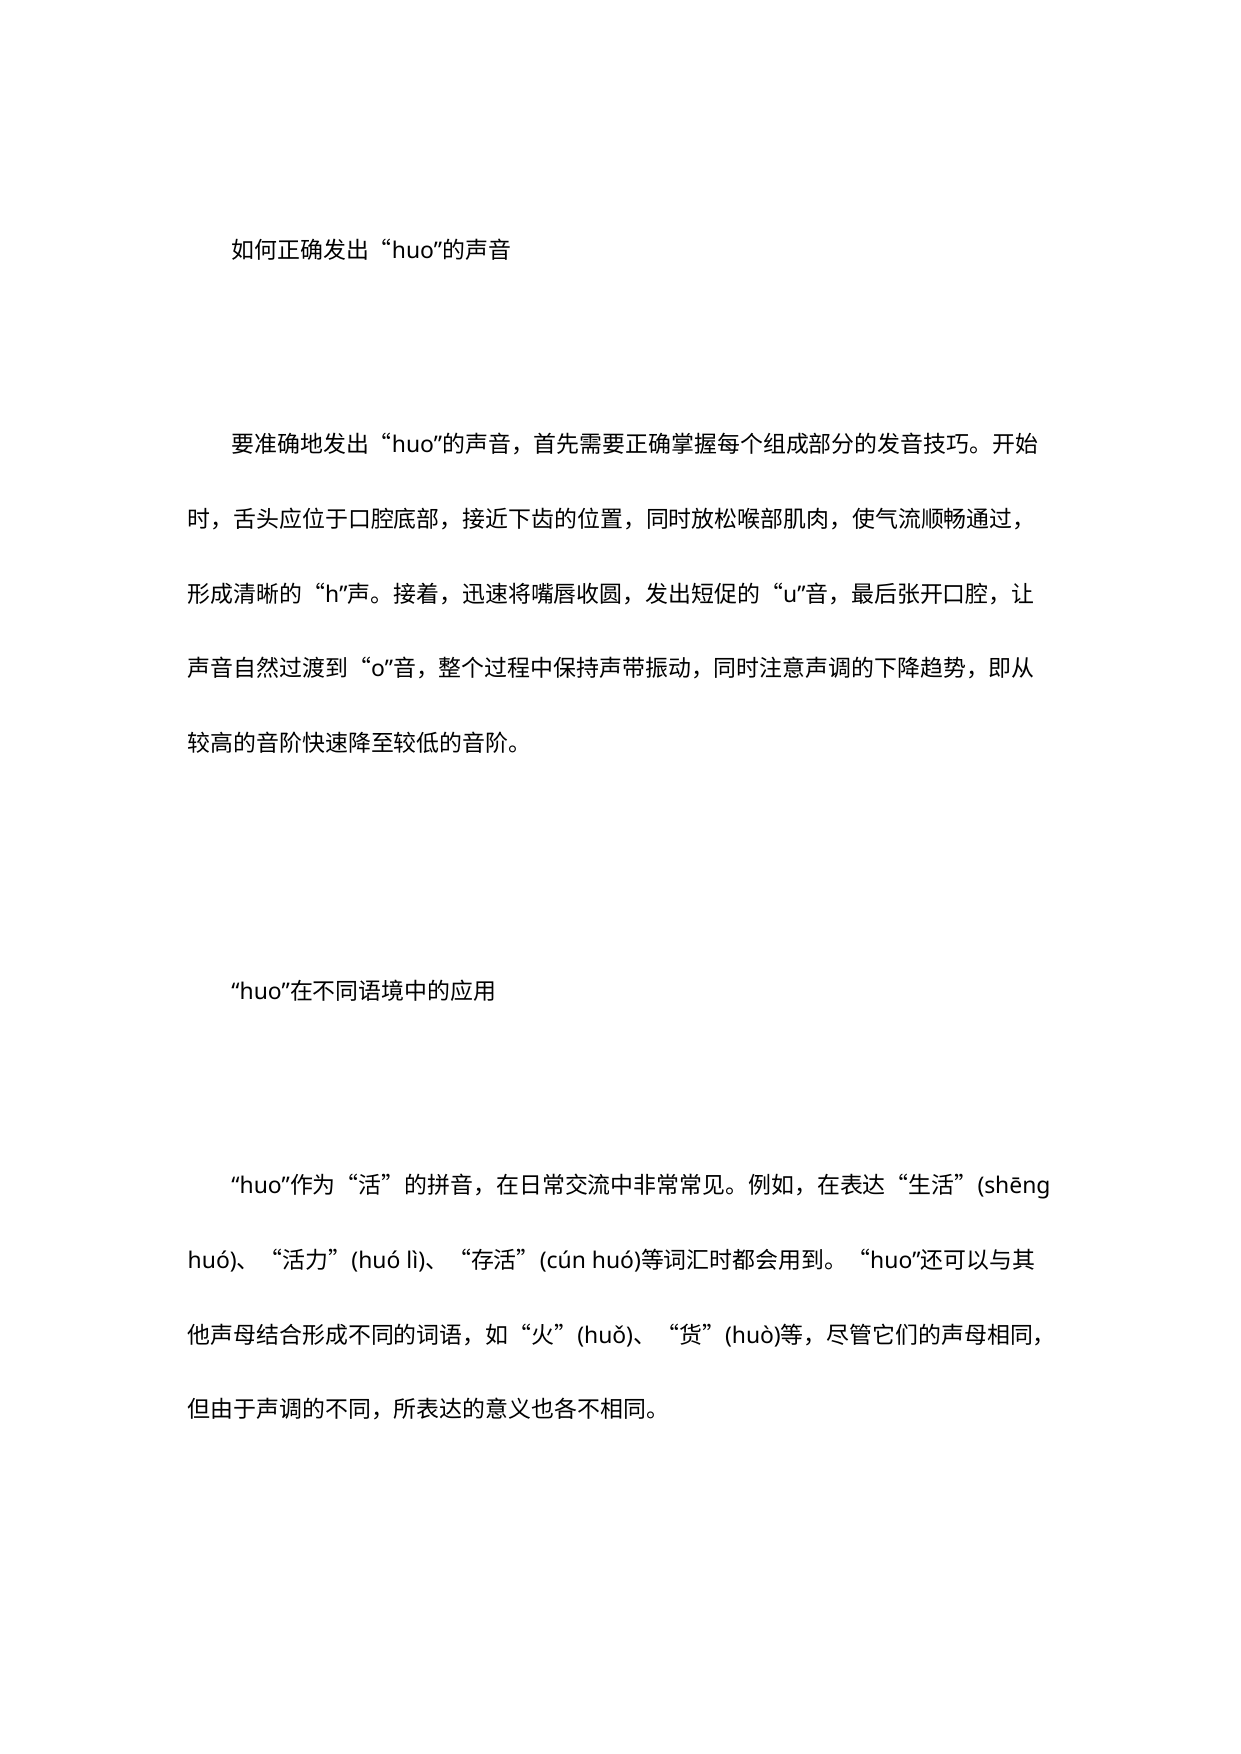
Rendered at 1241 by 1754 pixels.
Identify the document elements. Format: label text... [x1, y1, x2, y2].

text “huo”在不同语境中的应用 [187, 957, 1053, 1022]
text “huo”作为“活”的拼音，在日常交流中非常常见。例如，在表达“生活”(shēng huó)、“活力”(huó lì)、“存活”(cún huó)等词汇时都会用到。“huo”还可以与其他声母结合形成不同的词语，如“火”(huǒ)、“货”(huò)等，尽管它们的声母相同，但由于声调的不同，所表达的意义也各不相同。 [187, 1151, 1053, 1441]
text 要准确地发出“huo”的声音，首先需要正确掌握每个组成部分的发音技巧。开始时，舌头应位于口腔底部，接近下齿的位置，同时放松喉部肌肉，使气流顺畅通过，形成清晰的“h”声。接着，迅速将嘴唇收圆，发出短促的“u”音，最后张开口腔，让声音自然过渡到“o”音，整个过程中保持声带振动，同时注意声调的下降趋势，即从较高的音阶快速降至较低的音阶。 [187, 410, 1053, 774]
text 如何正确发出“huo”的声音 [187, 216, 1053, 281]
